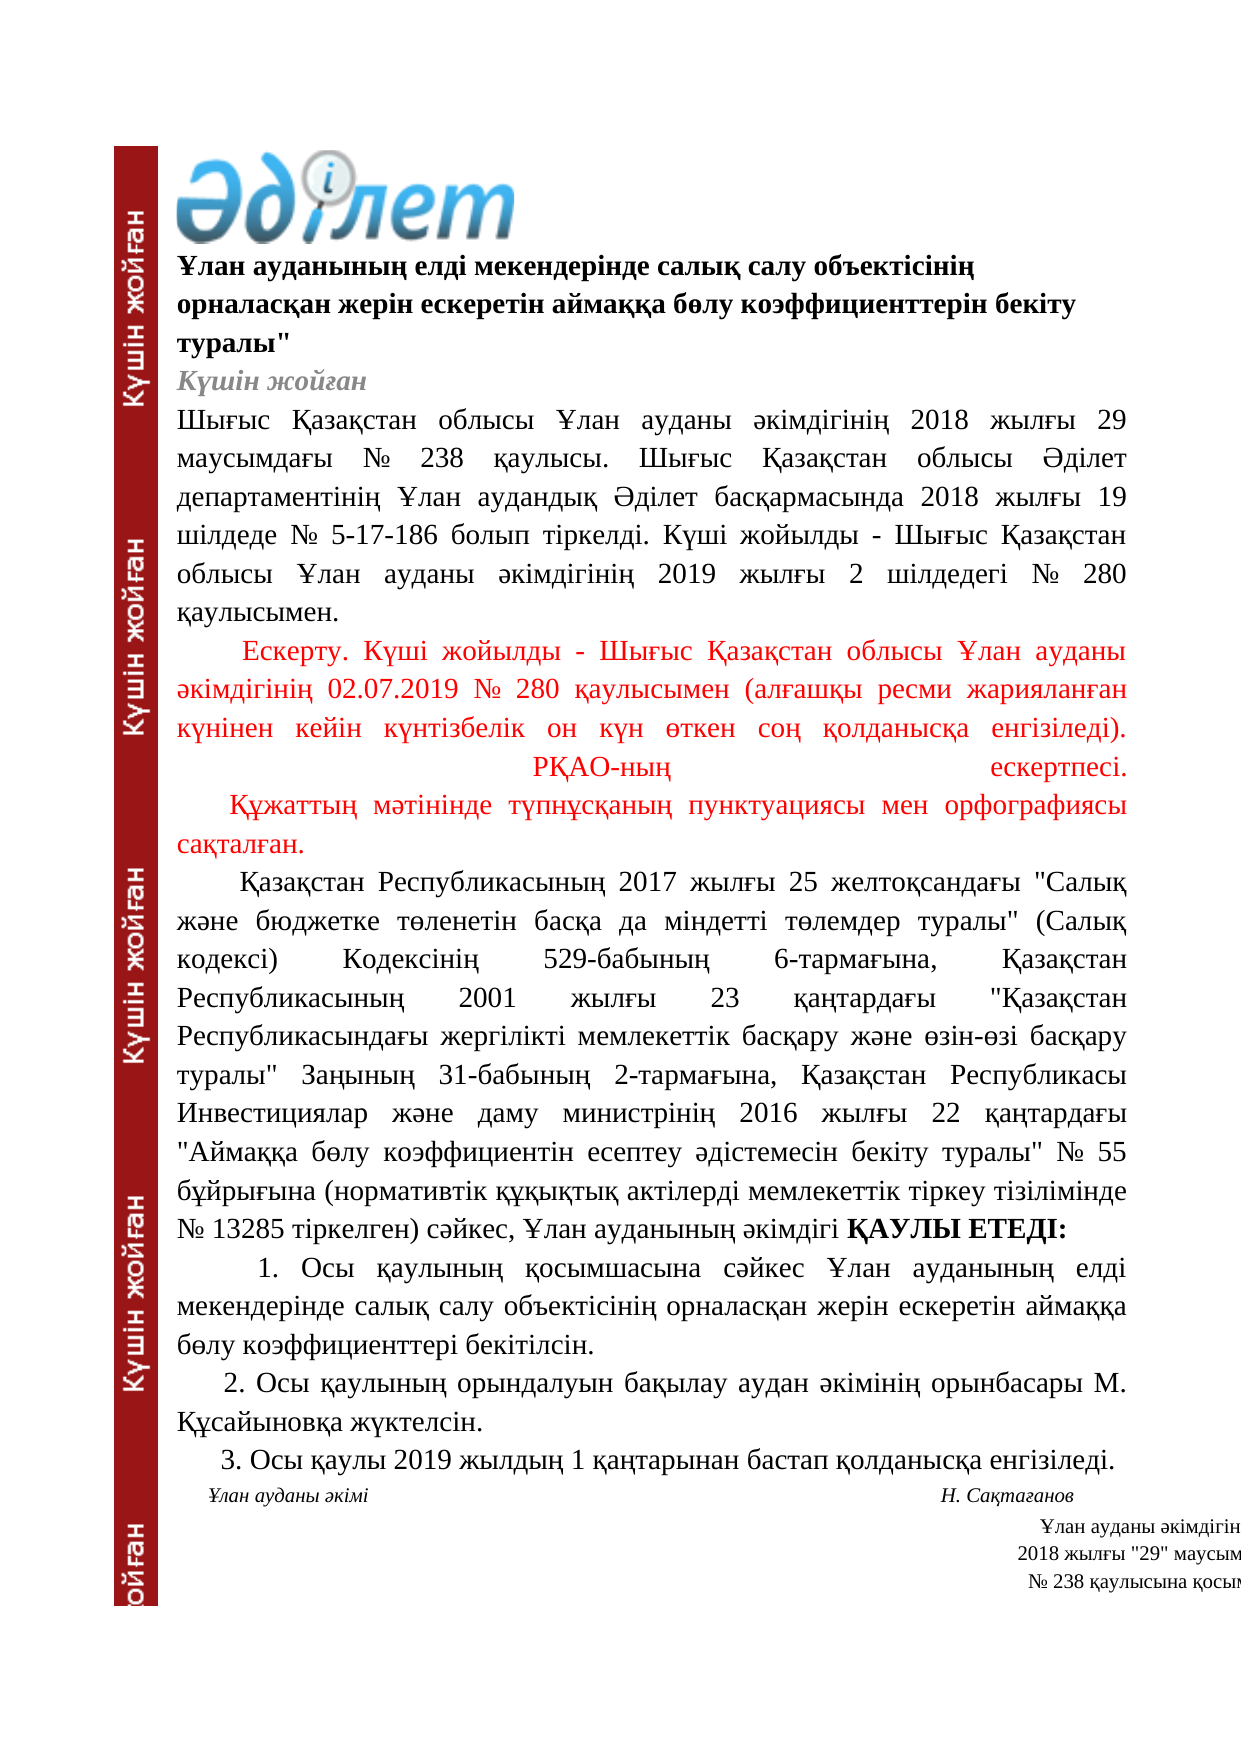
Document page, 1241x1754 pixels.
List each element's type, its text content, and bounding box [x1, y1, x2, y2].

table_header Ұлан ауданы әкімдігінің 2018 жылғы "29" маусымдағы № 238 қаулысына қосымша [912, 1512, 1240, 1598]
picture [114, 859, 158, 864]
table_header [101, 1512, 912, 1598]
picture [114, 397, 158, 402]
text 3. Осы қаулы 2019 жылдың 1 қаңтарынан бастап қолданысқа енгізіледі. [112, 1442, 1128, 1476]
picture [114, 358, 158, 363]
text Қазақстан Республикасының 2017 жылғы 25 желтоқсандағы "Салық және бюджетке төленетін басқа да міндетті төлемдер туралы" (Салық кодексі) Кодексінің 529-бабының 6-тармағына, Қазақстан Республикасының 2001 жылғы 23 қаңтардағы "Қазақстан Республикасындағы жергілікті мемлекеттік басқару және өзін-өзі басқару туралы" Заңының 31-бабының 2-тармағына, Қазақстан Республикасы Инвестициялар және даму министрінің 2016 жылғы 22 қаңтардағы "Аймаққа бөлу коэффициентін есептеу әдістемесін бекіту туралы" № 55 бұйрығына (нормативтік құқықтық актілерді мемлекеттік тіркеу тізілімінде № 13285 тіркелген) сәйкес, Ұлан ауданының әкімдігі ҚАУЛЫ ЕТЕДІ: [112, 864, 1128, 1245]
table_header Ұлан ауданы әкімі [101, 1481, 939, 1512]
text 2. Осы қаулының орындалуын бақылау аудан әкімінің орынбасары М. Құсайыновқа жүктелсін. [112, 1365, 1128, 1437]
text Ескерту. Күші жойылды - Шығыс Қазақстан облысы Ұлан ауданы әкімдігінің 02.07.2019 № 280 қаулысымен (алғашқы ресми жарияланған күнінен кейін күнтізбелік он күн өткен соң қолданысқа енгізіледі). РҚАО-ның ескертпесі. Құжаттың мәтінінде түпнұсқаның пунктуациясы мен орфографиясы сақталған. [112, 633, 1128, 859]
text Ұлан ауданының елді мекендерінде салық салу объектісінің орналасқан жерін ескеретін аймаққа бөлу коэффициенттерін бекіту туралы" [112, 248, 1128, 358]
picture [114, 1598, 158, 1606]
picture [114, 146, 158, 248]
text 1. Осы қаулының қосымшасына сәйкес Ұлан ауданының елді мекендерінде салық салу объектісінің орналасқан жерін ескеретін аймаққа бөлу коэффициенттері бекітілсін. [112, 1250, 1128, 1360]
picture [114, 1245, 158, 1250]
picture [176, 150, 515, 244]
picture [114, 1360, 158, 1365]
picture [114, 1476, 158, 1481]
text Күшін жойған [112, 363, 1128, 397]
table_header Н. Сақтағанов [939, 1481, 1240, 1512]
text Шығыс Қазақстан облысы Ұлан ауданы әкімдігінің 2018 жылғы 29 маусымдағы № 238 қаулысы. Шығыс Қазақстан облысы Әділет департаментінің Ұлан аудандық Әділет басқармасында 2018 жылғы 19 шілдеде № 5-17-186 болып тіркелді. Күші жойылды - Шығыс Қазақстан облысы Ұлан ауданы әкімдігінің 2019 жылғы 2 шілдедегі № 280 қаулысымен. [112, 402, 1128, 628]
picture [114, 628, 158, 633]
picture [114, 1437, 158, 1442]
